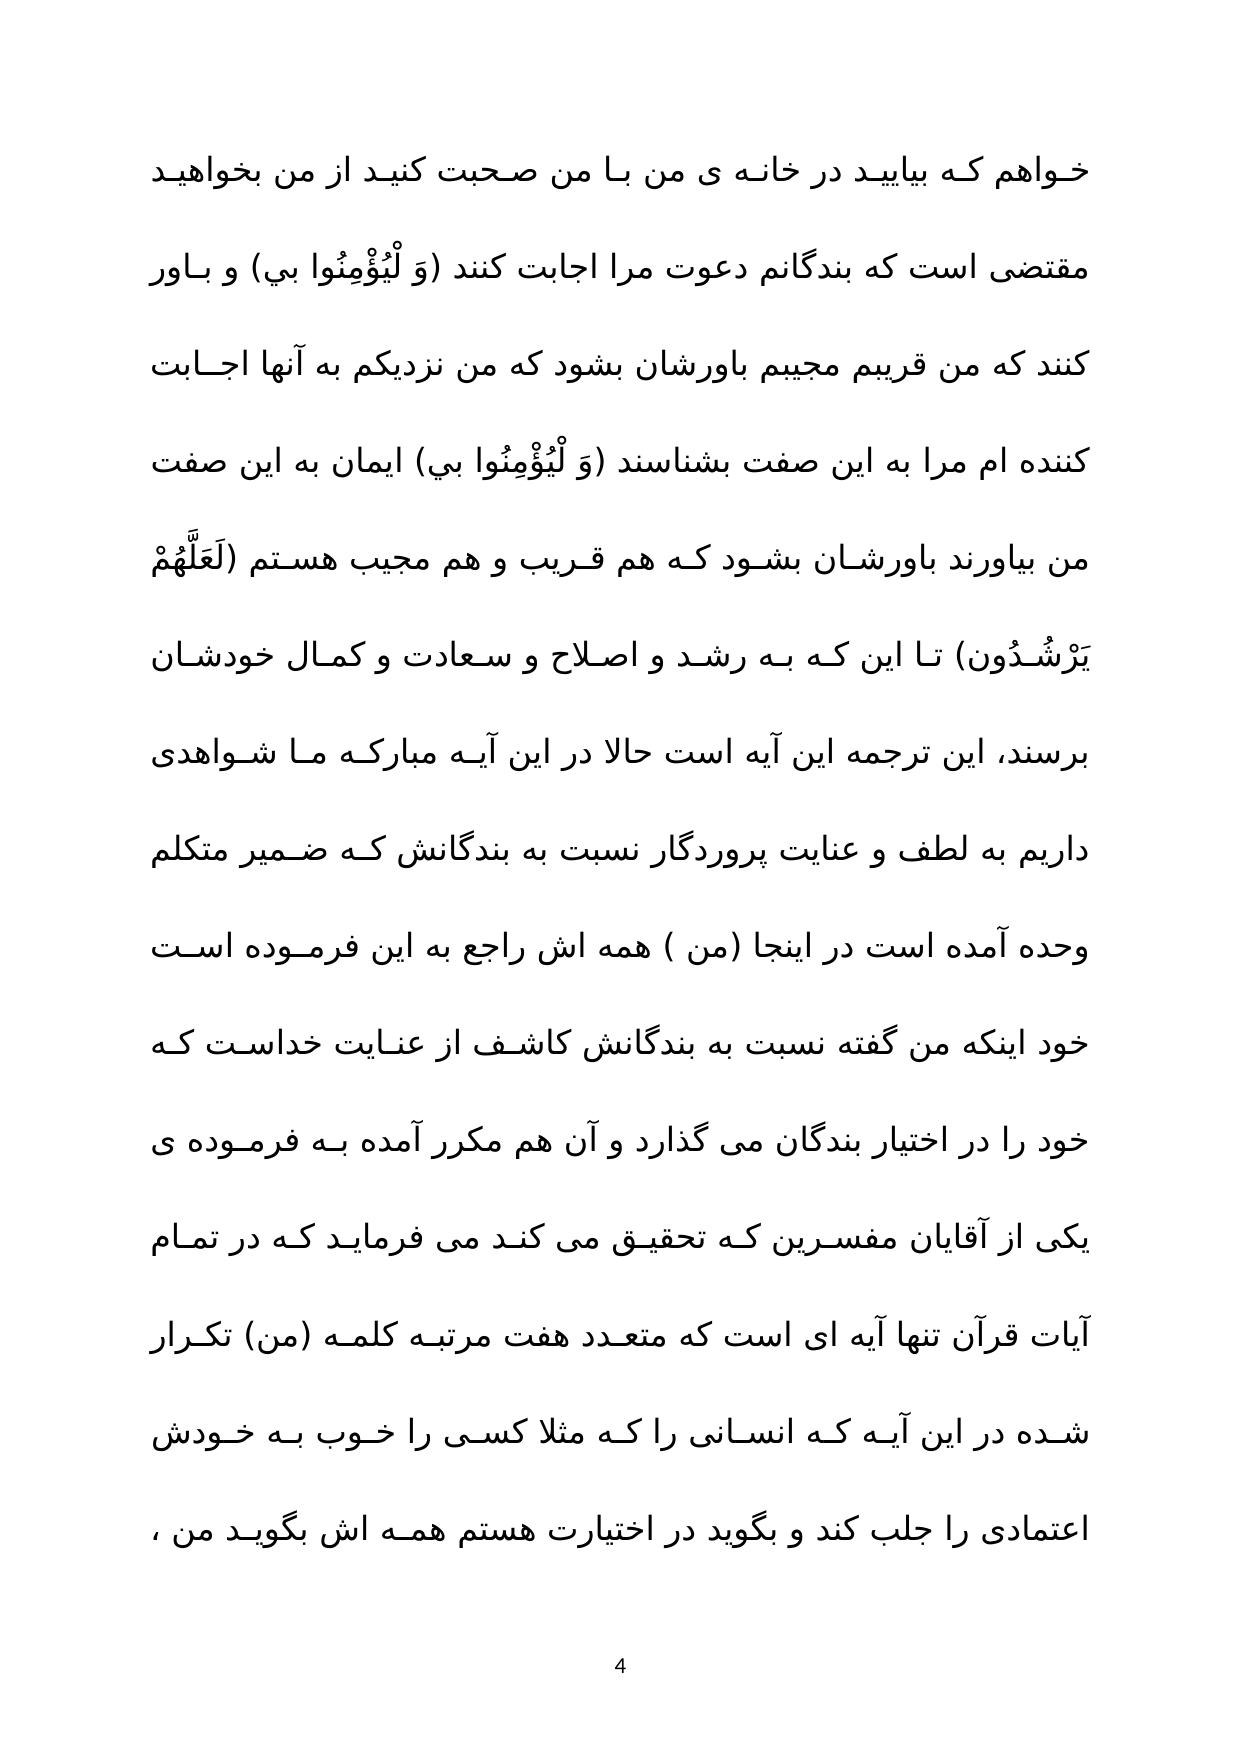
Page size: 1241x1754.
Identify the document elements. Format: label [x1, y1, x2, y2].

text [150, 150, 1090, 1548]
